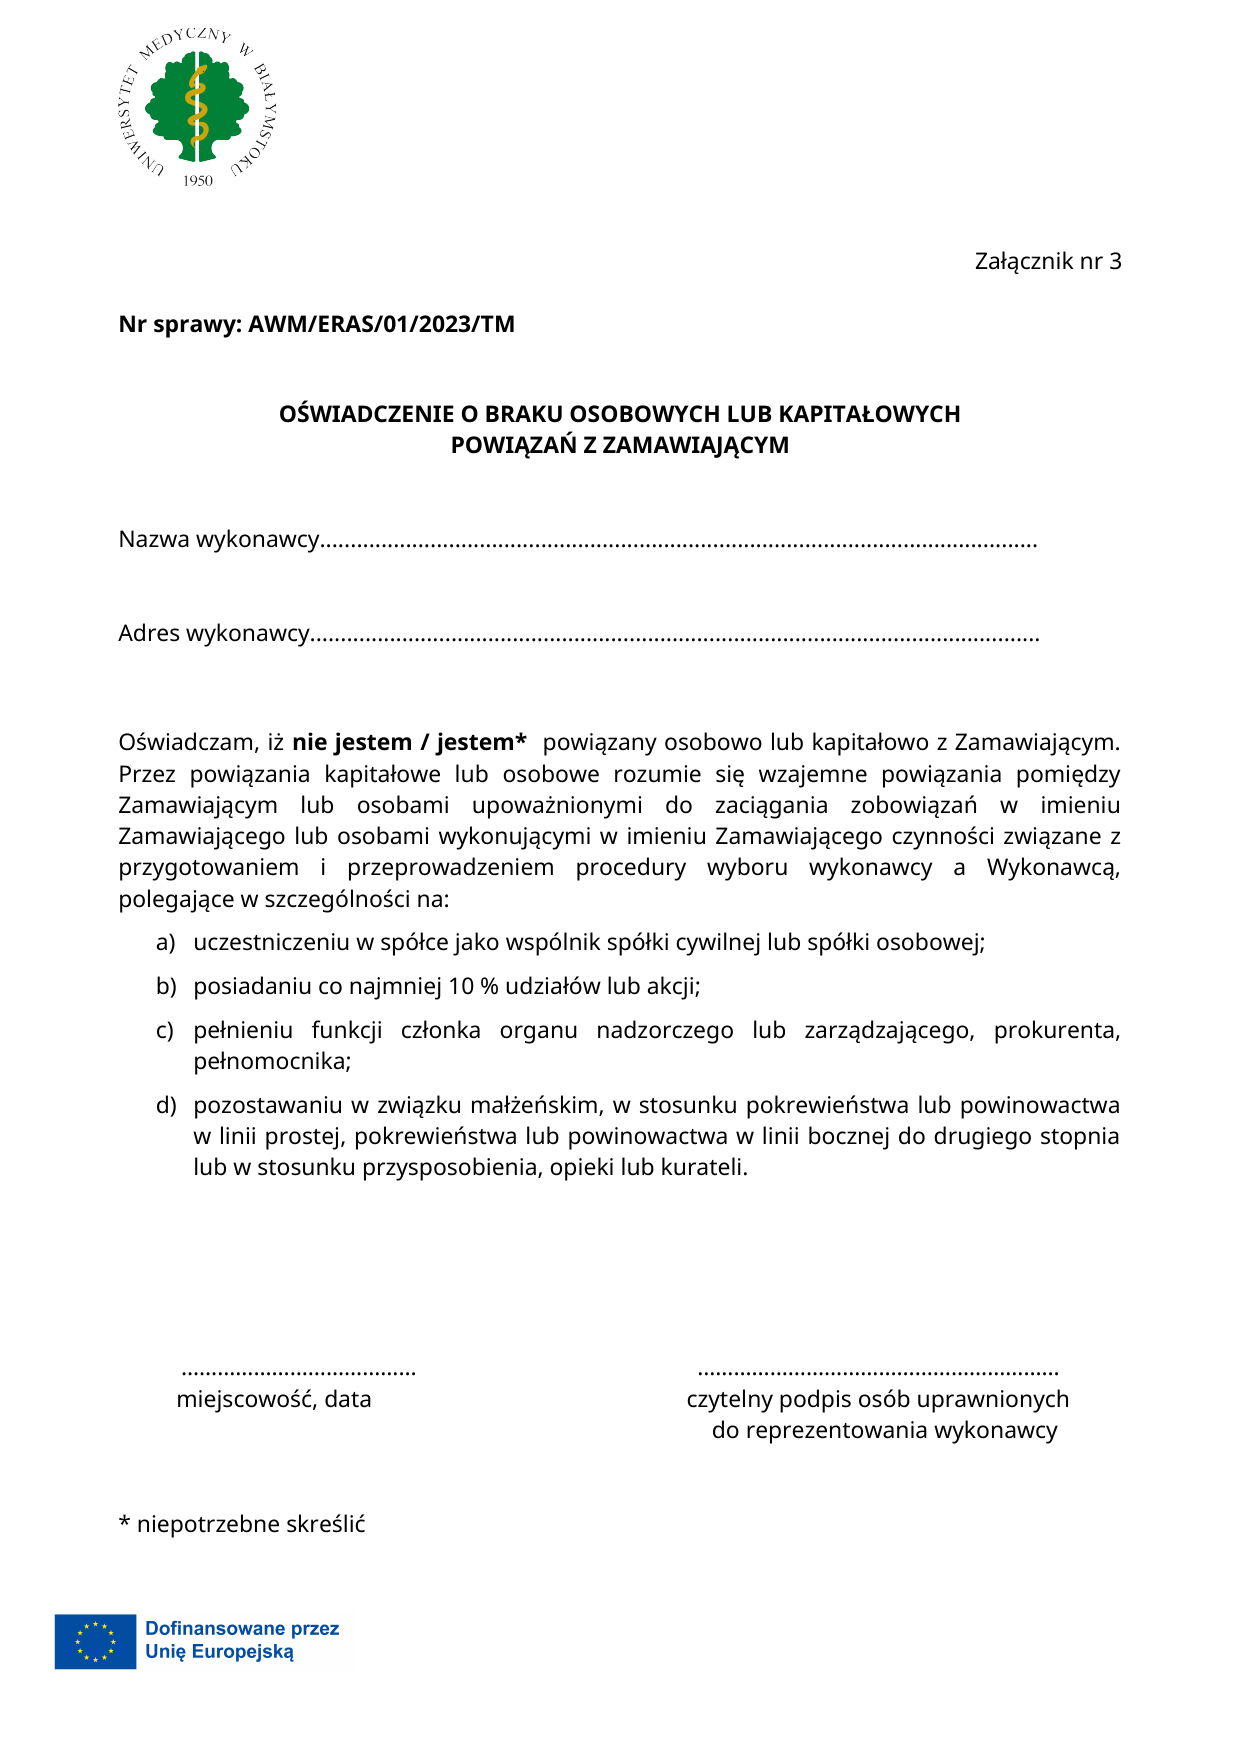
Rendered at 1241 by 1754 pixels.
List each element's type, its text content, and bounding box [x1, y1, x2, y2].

list pełnieniu funkcji członka organu nadzorczego lub zarządzającego, prokurenta, pełnomocnika; [156, 1014, 1122, 1076]
text Nazwa wykonawcy..................................................................................................................... [118, 523, 1122, 554]
text do reprezentowania wykonawcy [634, 1414, 1122, 1445]
text Nr sprawy: AWM/ERAS/01/2023/TM [118, 308, 1122, 339]
text POWIĄZAŃ Z ZAMAWIAJĄCYM [118, 429, 1122, 461]
text Oświadczam, iż nie jestem / jestem* powiązany osobowo lub kapitałowo z Zamawiającym. Przez powiązania kapitałowe lub osobowe rozumie się wzajemne powiązania pomiędzy Zamawiającym lub osobami upoważnionymi do zaciągania zobowiązań w imieniu Zamawiającego lub osobami wykonującymi w imieniu Zamawiającego czynności związane z przygotowaniem i przeprowadzeniem procedury wyboru wykonawcy a Wykonawcą, polegające w szczególności na: [118, 726, 1122, 914]
text * niepotrzebne skreślić [118, 1507, 1122, 1539]
list uczestniczeniu w spółce jako wspólnik spółki cywilnej lub spółki osobowej; [156, 926, 1122, 957]
list posiadaniu co najmniej 10 % udziałów lub akcji; [156, 970, 1122, 1001]
text Załącznik nr 3 [118, 245, 1122, 276]
list pozostawaniu w związku małżeńskim, w stosunku pokrewieństwa lub powinowactwa w linii prostej, pokrewieństwa lub powinowactwa w linii bocznej do drugiego stopnia lub w stosunku przysposobienia, opieki lub kurateli. [156, 1089, 1122, 1182]
text ………………………………… …………………………………………………… [118, 1351, 1122, 1382]
text miejscowość, data czytelny podpis osób uprawnionych [118, 1382, 1122, 1414]
picture [52, 1611, 356, 1673]
picture [118, 28, 276, 186]
text Adres wykonawcy....................................................................................................................... [118, 617, 1122, 648]
text OŚWIADCZENIE O BRAKU OSOBOWYCH LUB KAPITAŁOWYCH [118, 398, 1122, 429]
